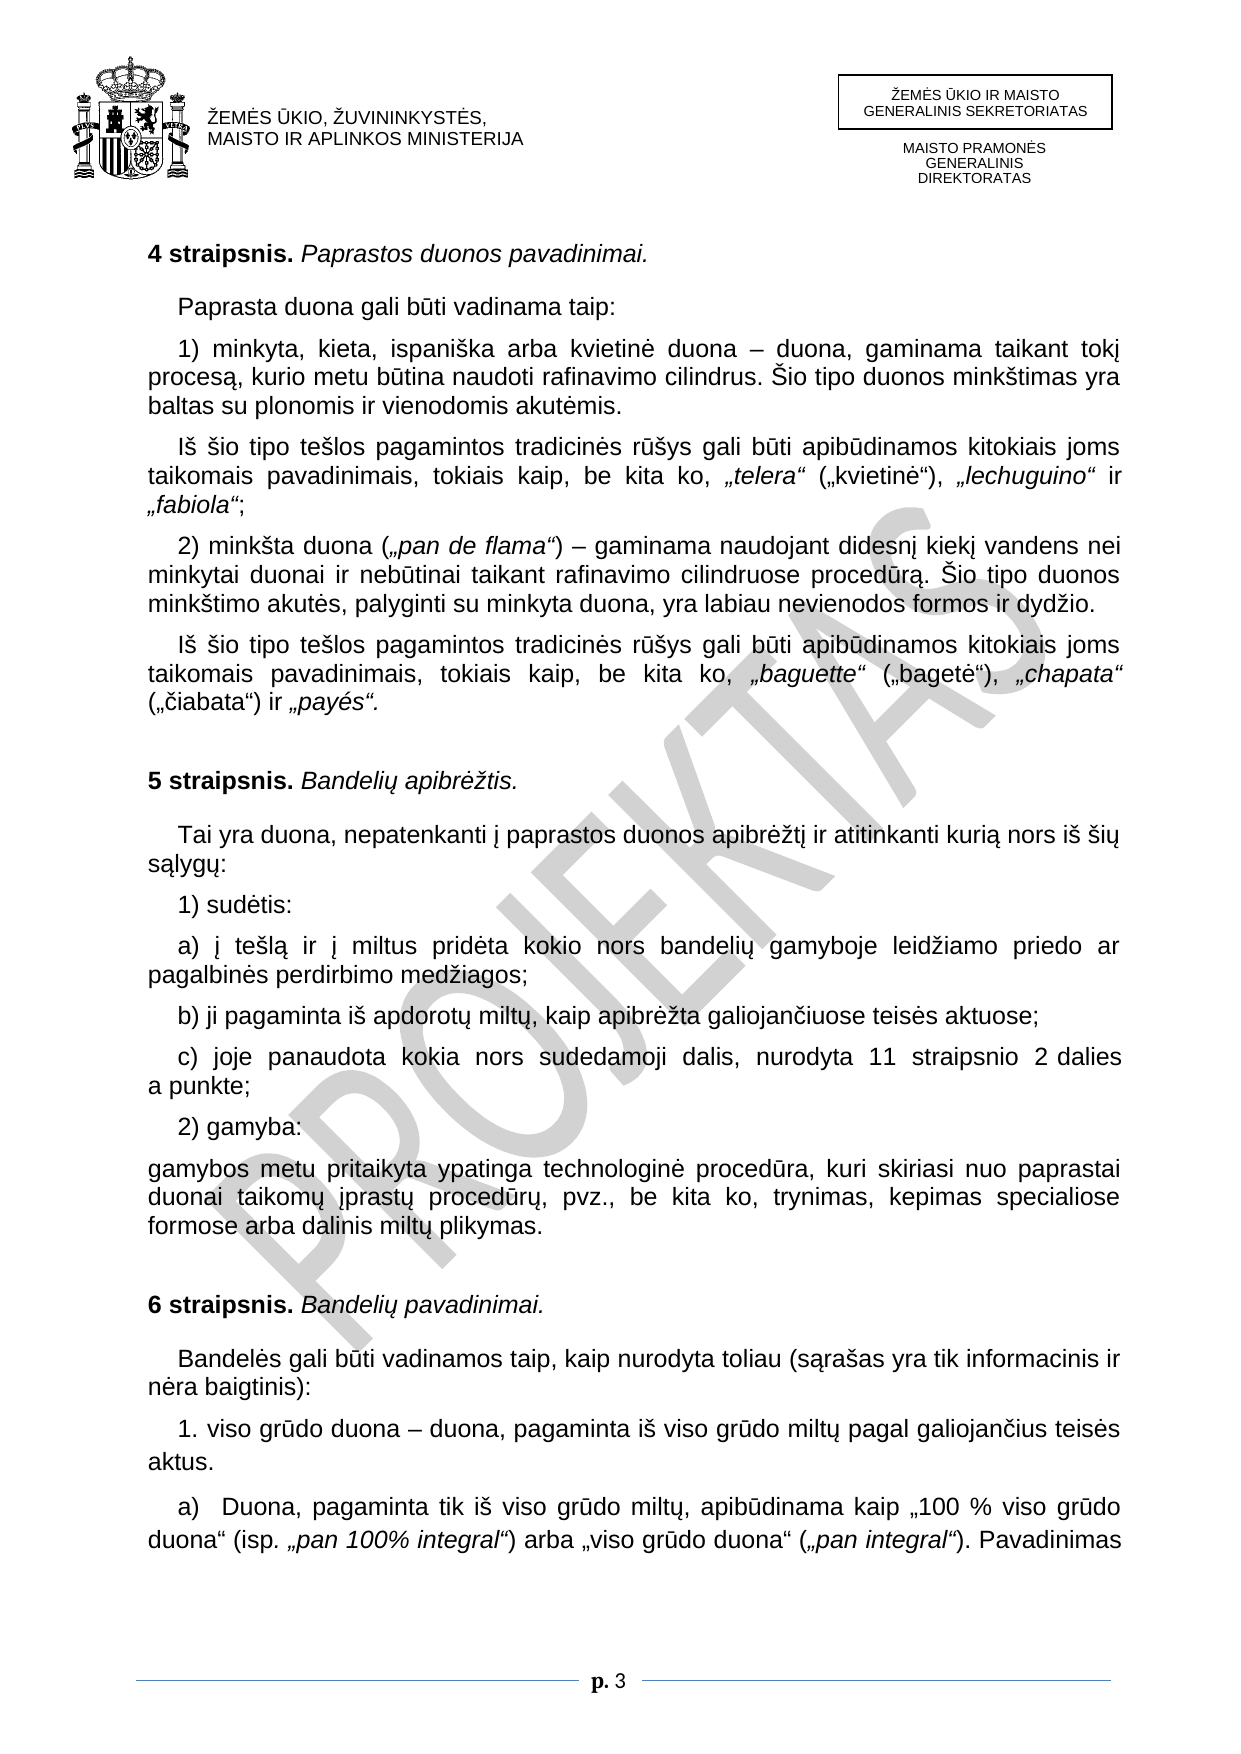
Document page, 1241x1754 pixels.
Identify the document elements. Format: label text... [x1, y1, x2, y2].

text Iš šio tipo tešlos pagamintos tradicinės rūšys gali būti apibūdinamos kitokiais joms taikomais pavadinimais, tokiais kaip, be kita ko, „telera“ („kvietinė“), „lechuguino“ ir „fabiola“; [148, 432, 1122, 519]
text 1) minkyta, kieta, ispaniška arba kvietinė duona – duona, gaminama taikant tokį procesą, kurio metu būtina naudoti rafinavimo cilindrus. Šio tipo duonos minkštimas yra baltas su plonomis ir vienodomis akutėmis. [148, 334, 1122, 420]
text b) ji pagaminta iš apdorotų miltų, kaip apibrėžta galiojančiuose teisės aktuose; [148, 1001, 1122, 1030]
text 6 straipsnis. Bandelių pavadinimai. [148, 1290, 1122, 1319]
text gamybos metu pritaikyta ypatinga technologinė procedūra, kuri skiriasi nuo paprastai duonai taikomų įprastų procedūrų, pvz., be kita ko, trynimas, kepimas specialiose formose arba dalinis miltų plikymas. [148, 1154, 1122, 1240]
list viso grūdo duona – duona, pagaminta iš viso grūdo miltų pagal galiojančius teisės aktus. [148, 1414, 1122, 1475]
text 1) sudėtis: [148, 890, 1122, 919]
text 2) gamyba: [148, 1112, 1122, 1141]
text Tai yra duona, nepatenkanti į paprastos duonos apibrėžtį ir atitinkanti kurią nors iš šių sąlygų: [148, 820, 1122, 877]
text a) į tešlą ir į miltus pridėta kokio nors bandelių gamyboje leidžiamo priedo ar pagalbinės perdirbimo medžiagos; [148, 931, 1122, 989]
text 5 straipsnis. Bandelių apibrėžtis. [148, 766, 1122, 795]
text Iš šio tipo tešlos pagamintos tradicinės rūšys gali būti apibūdinamos kitokiais joms taikomais pavadinimais, tokiais kaip, be kita ko, „baguette“ („bagetė“), „chapata“ („čiabata“) ir „payés“. [148, 630, 1122, 716]
text c) joje panaudota kokia nors sudedamoji dalis, nurodyta 11 straipsnio 2 dalies a punkte; [148, 1042, 1122, 1100]
text 4 straipsnis. Paprastos duonos pavadinimai. [148, 239, 1122, 267]
text Bandelės gali būti vadinamos taip, kaip nurodyta toliau (sąrašas yra tik informacinis ir nėra baigtinis): [148, 1344, 1122, 1401]
picture [53, 49, 204, 200]
text 2) minkšta duona („pan de flama“) – gaminama naudojant didesnį kiekį vandens nei minkytai duonai ir nebūtinai taikant rafinavimo cilindruose procedūrą. Šio tipo duonos minkštimo akutės, palyginti su minkyta duona, yra labiau nevienodos formos ir dydžio. [148, 531, 1122, 617]
text Paprasta duona gali būti vadinama taip: [148, 292, 1122, 321]
